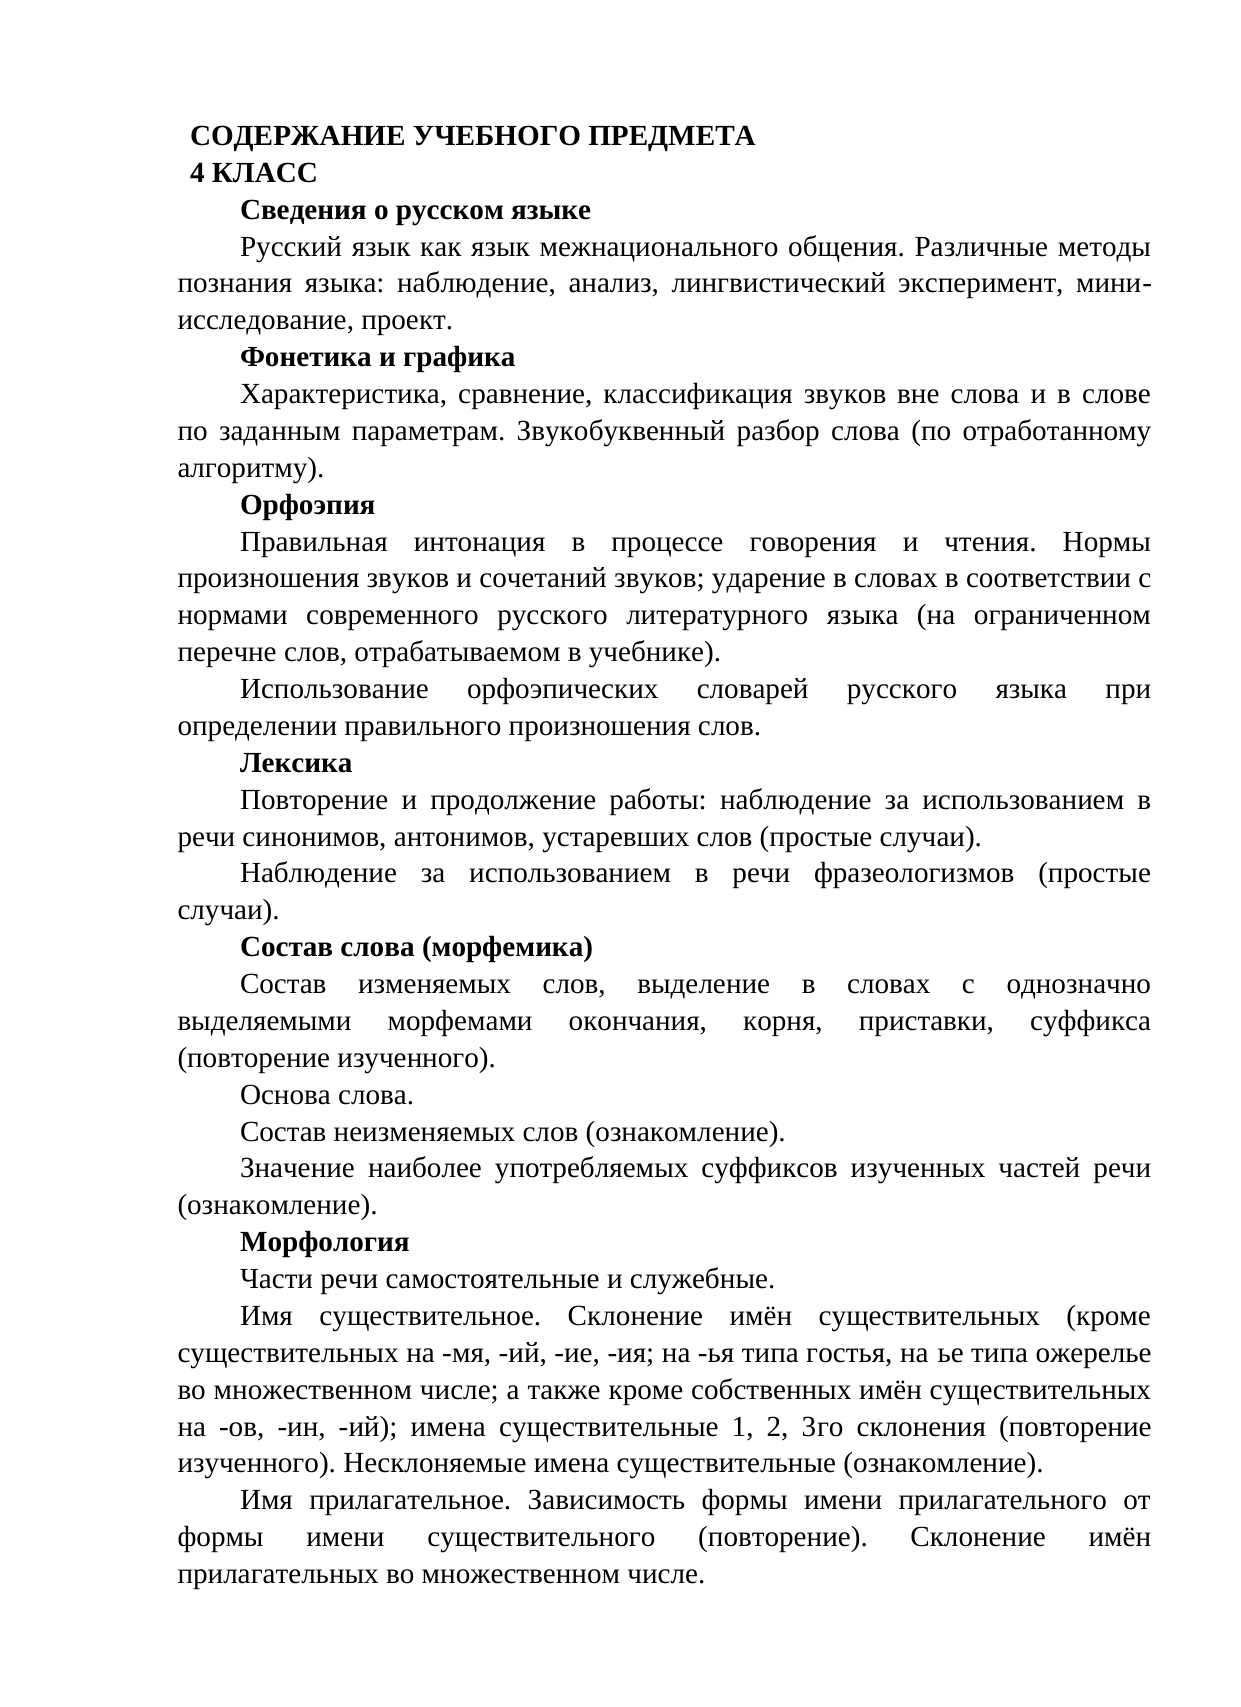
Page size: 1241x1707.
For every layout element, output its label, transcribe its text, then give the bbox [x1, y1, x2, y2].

text Состав слова (морфемика) [177, 929, 1152, 963]
text Имя прилагательное. Зависимость формы имени прилагательного от формы имени существительного (повторение). Склонение имён прилагательных во множественном числе. [177, 1482, 1152, 1590]
text Части речи самостоятельные и служебные. [177, 1261, 1152, 1295]
text Имя существительное. Склонение имён существительных (кроме существительных на -мя, -ий, -ие, -ия; на -ья типа гостья, на ­ье типа ожерелье во множественном числе; а также кроме собственных имён существительных на -ов, -ин, -ий); имена существительные 1, 2, 3­го склонения (повторение изученного). Несклоняемые имена существительные (ознакомление). [177, 1298, 1152, 1479]
text Сведения о русском языке [177, 192, 1152, 225]
text Использование орфоэпических словарей русского языка при определении правильного произношения слов. [177, 671, 1152, 742]
text Основа слова. [177, 1077, 1152, 1110]
text Морфология [177, 1224, 1152, 1258]
text Значение наиболее употребляемых суффиксов изученных частей речи (ознакомление). [177, 1151, 1152, 1221]
text СОДЕРЖАНИЕ УЧЕБНОГО ПРЕДМЕТА [190, 118, 1152, 152]
text Лексика [177, 745, 1152, 778]
text Характеристика, сравнение, классификация звуков вне слова и в слове по заданным параметрам. Звуко­буквенный разбор слова (по отработанному алгоритму). [177, 376, 1152, 483]
text Наблюдение за использованием в речи фразеологизмов (простые случаи). [177, 856, 1152, 926]
text Орфоэпия [177, 487, 1152, 520]
text Фонетика и графика [177, 339, 1152, 373]
text Русский язык как язык межнационального общения. Различные методы познания языка: наблюдение, анализ, лингвистический эксперимент, мини­исследование, проект. [177, 229, 1152, 336]
text Правильная интонация в процессе говорения и чтения. Нормы произношения звуков и сочетаний звуков; ударение в словах в соответствии с нормами современного русского литературного языка (на ограниченном перечне слов, отрабатываемом в учебнике). [177, 524, 1152, 668]
text Состав неизменяемых слов (ознакомление). [177, 1114, 1152, 1147]
text 4 КЛАСС [190, 155, 1152, 188]
text Состав изменяемых слов, выделение в словах с однозначно выделяемыми морфемами окончания, корня, приставки, суффикса (повторение изученного). [177, 966, 1152, 1073]
text Повторение и продолжение работы: наблюдение за использованием в речи синонимов, антонимов, устаревших слов (простые случаи). [177, 782, 1152, 852]
